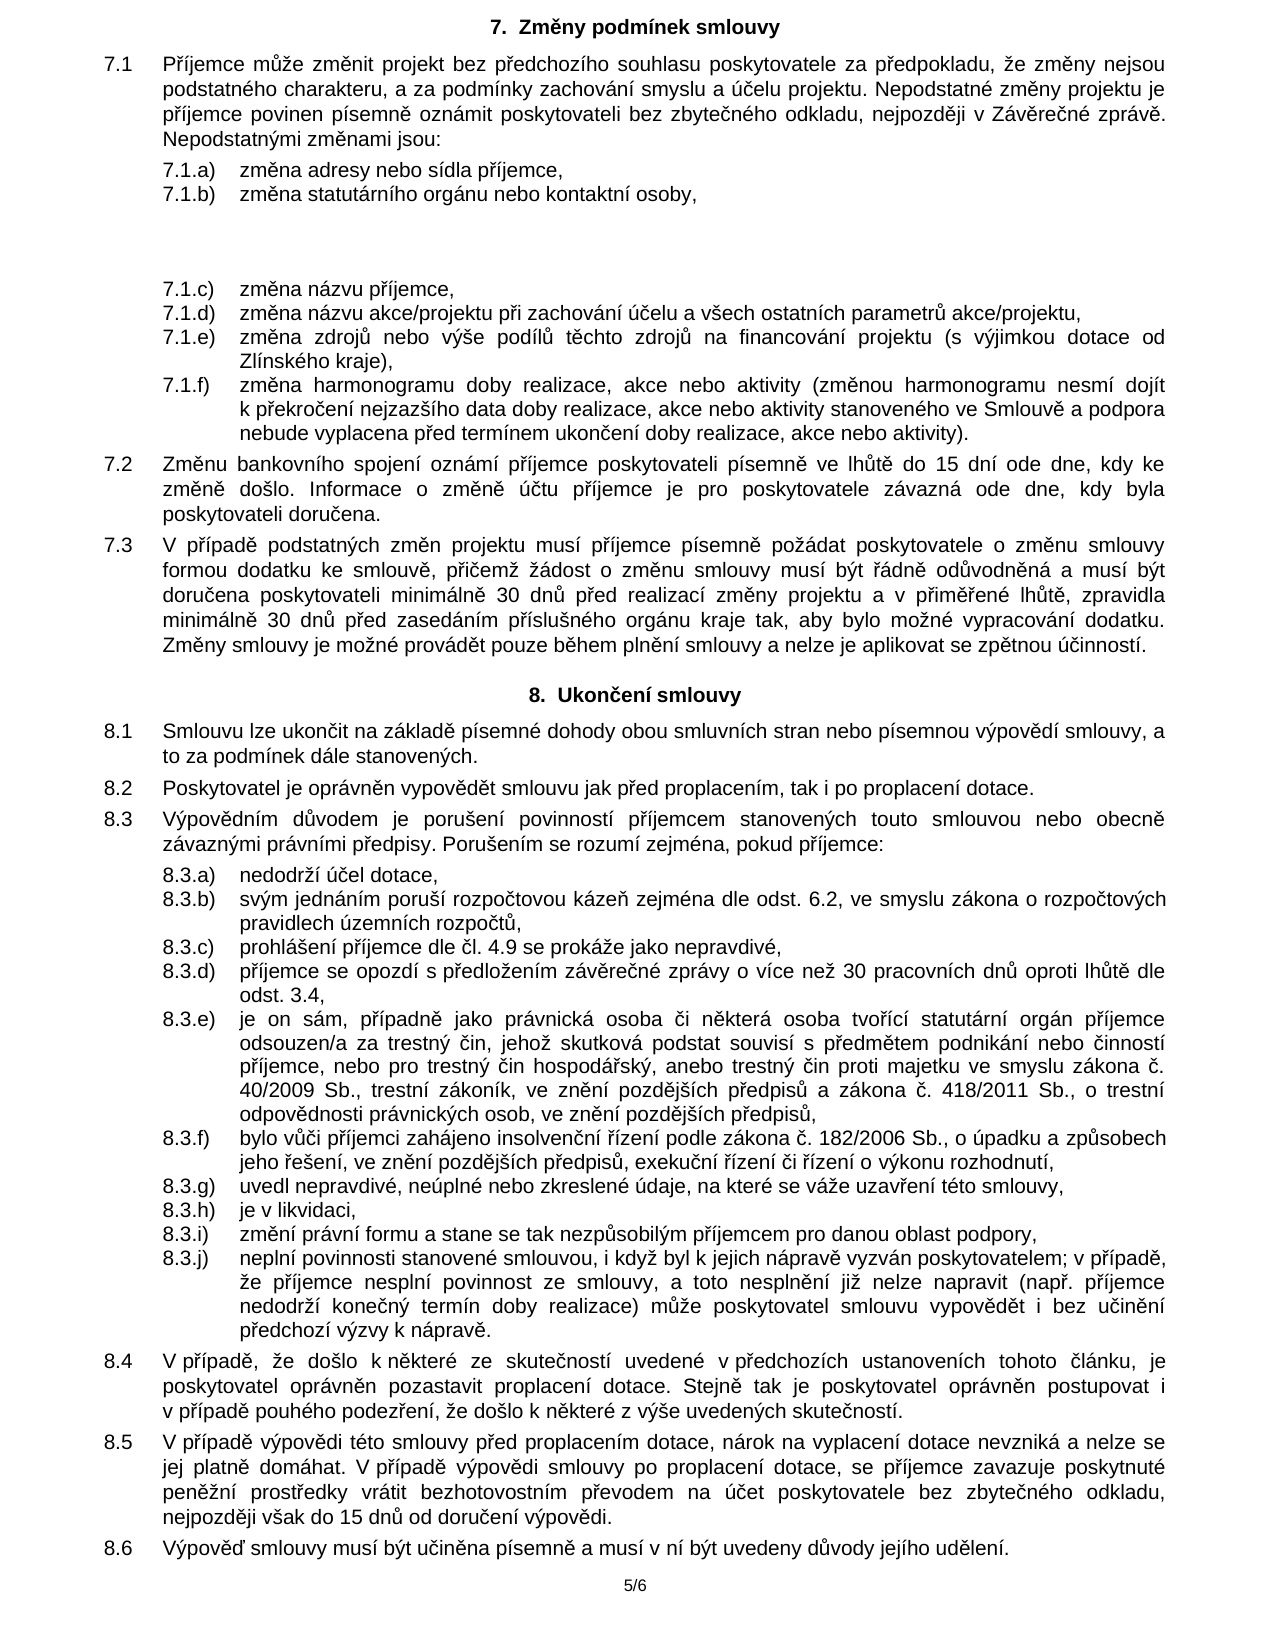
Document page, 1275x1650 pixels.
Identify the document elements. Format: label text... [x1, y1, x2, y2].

text 8.3.g) uvedl nepravdivé, neúplné nebo zkreslené údaje, na které se váže uzavření této smlouvy, [162, 1174, 1167, 1198]
text 8.3.d) příjemce se opozdí s předložením závěrečné zprávy o více než 30 pracovních dnů oproti lhůtě dle odst. 3.4, [162, 958, 1167, 1006]
text 7.1.c) změna názvu příjemce, [162, 277, 1167, 301]
text 8.3 Výpovědním důvodem je porušení povinností příjemcem stanovených touto smlouvou nebo obecně závaznými právními předpisy. Porušením se rozumí zejména, pokud příjemce: [103, 806, 1167, 856]
text 8.3.f) bylo vůči příjemci zahájeno insolvenční řízení podle zákona č. 182/2006 Sb., o úpadku a způsobech jeho řešení, ve znění pozdějších předpisů, exekuční řízení či řízení o výkonu rozhodnutí, [162, 1126, 1167, 1174]
text 8.2 Poskytovatel je oprávněn vypovědět smlouvu jak před proplacením, tak i po proplacení dotace. [103, 775, 1167, 800]
text 7.3 V případě podstatných změn projektu musí příjemce písemně požádat poskytovatele o změnu smlouvy formou dodatku ke smlouvě, přičemž žádost o změnu smlouvy musí být řádně odůvodněná a musí být doručena poskytovateli minimálně 30 dnů před realizací změny projektu a v přiměřené lhůtě, zpravidla minimálně 30 dnů před zasedáním příslušného orgánu kraje tak, aby bylo možné vypracování dodatku. Změny smlouvy je možné provádět pouze během plnění smlouvy a nelze je aplikovat se zpětnou účinností. [103, 532, 1167, 657]
text 8. Ukončení smlouvy [103, 682, 1167, 706]
text 7.1.a) změna adresy nebo sídla příjemce, [162, 157, 1167, 181]
text 7. Změny podmínek smlouvy [103, 15, 1167, 39]
text 8.3.i) změní právní formu a stane se tak nezpůsobilým příjemcem pro danou oblast podpory, [162, 1222, 1167, 1246]
text 7.2 Změnu bankovního spojení oznámí příjemce poskytovateli písemně ve lhůtě do 15 dní ode dne, kdy ke změně došlo. Informace o změně účtu příjemce je pro poskytovatele závazná ode dne, kdy byla poskytovateli doručena. [103, 451, 1167, 526]
text 7.1.b) změna statutárního orgánu nebo kontaktní osoby, [162, 181, 1167, 205]
text 8.3.e) je on sám, případně jako právnická osoba či některá osoba tvořící statutární orgán příjemce odsouzen/a za trestný čin, jehož skutková podstat souvisí s předmětem podnikání nebo činností příjemce, nebo pro trestný čin hospodářský, anebo trestný čin proti majetku ve smyslu zákona č. 40/2009 Sb., trestní zákoník, ve znění pozdějších předpisů a zákona č. 418/2011 Sb., o trestní odpovědnosti právnických osob, ve znění pozdějších předpisů, [162, 1006, 1167, 1126]
text 8.3.h) je v likvidaci, [162, 1198, 1167, 1222]
text 7.1 Příjemce může změnit projekt bez předchozího souhlasu poskytovatele za předpokladu, že změny nejsou podstatného charakteru, a za podmínky zachování smyslu a účelu projektu. Nepodstatné změny projektu je příjemce povinen písemně oznámit poskytovateli bez zbytečného odkladu, nejpozději v Závěrečné zprávě. Nepodstatnými změnami jsou: [103, 51, 1167, 151]
text 8.3.c) prohlášení příjemce dle čl. 4.9 se prokáže jako nepravdivé, [162, 934, 1167, 958]
text 8.1 Smlouvu lze ukončit na základě písemné dohody obou smluvních stran nebo písemnou výpovědí smlouvy, a to za podmínek dále stanovených. [103, 719, 1167, 769]
text 8.3.j) neplní povinnosti stanovené smlouvou, i když byl k jejich nápravě vyzván poskytovatelem; v případě, že příjemce nesplní povinnost ze smlouvy, a toto nesplnění již nelze napravit (např. příjemce nedodrží konečný termín doby realizace) může poskytovatel smlouvu vypovědět i bez učinění předchozí výzvy k nápravě. [162, 1246, 1167, 1342]
text 8.4 V případě, že došlo k některé ze skutečností uvedené v předchozích ustanoveních tohoto článku, je poskytovatel oprávněn pozastavit proplacení dotace. Stejně tak je poskytovatel oprávněn postupovat i v případě pouhého podezření, že došlo k některé z výše uvedených skutečností. [103, 1348, 1167, 1423]
text 7.1.f) změna harmonogramu doby realizace, akce nebo aktivity (změnou harmonogramu nesmí dojít k překročení nejzazšího data doby realizace, akce nebo aktivity stanoveného ve Smlouvě a podpora nebude vyplacena před termínem ukončení doby realizace, akce nebo aktivity). [162, 373, 1167, 445]
text 8.3.a) nedodrží účel dotace, [162, 863, 1167, 887]
text 8.6 Výpověď smlouvy musí být učiněna písemně a musí v ní být uvedeny důvody jejího udělení. [103, 1536, 1167, 1561]
text 8.5 V případě výpovědi této smlouvy před proplacením dotace, nárok na vyplacení dotace nevzniká a nelze se jej platně domáhat. V případě výpovědi smlouvy po proplacení dotace, se příjemce zavazuje poskytnuté peněžní prostředky vrátit bezhotovostním převodem na účet poskytovatele bez zbytečného odkladu, nejpozději však do 15 dnů od doručení výpovědi. [103, 1429, 1167, 1529]
text 8.3.b) svým jednáním poruší rozpočtovou kázeň zejména dle odst. 6.2, ve smyslu zákona o rozpočtových pravidlech územních rozpočtů, [162, 887, 1167, 934]
text 7.1.d) změna názvu akce/projektu při zachování účelu a všech ostatních parametrů akce/projektu, [162, 301, 1167, 325]
text 7.1.e) změna zdrojů nebo výše podílů těchto zdrojů na financování projektu (s výjimkou dotace od Zlínského kraje), [162, 325, 1167, 373]
